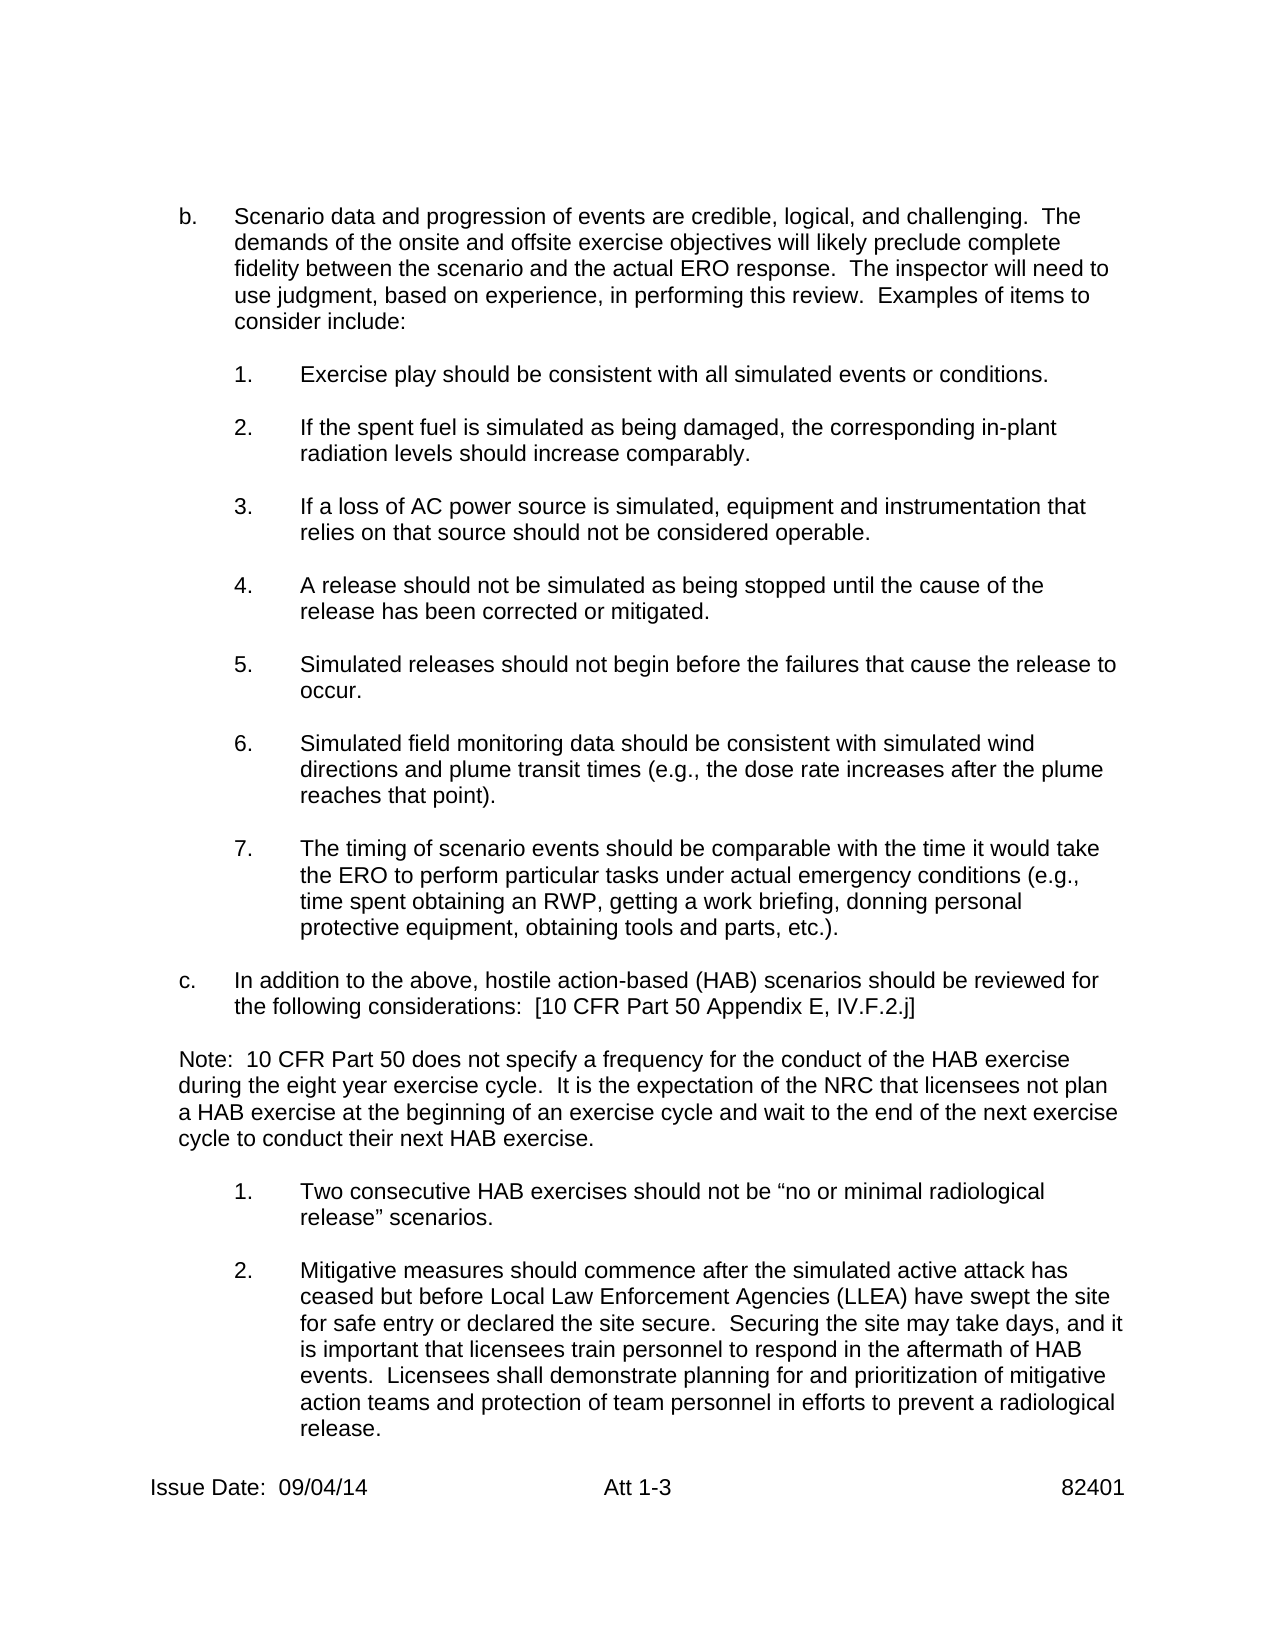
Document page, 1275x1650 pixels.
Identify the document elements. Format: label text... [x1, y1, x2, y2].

list The timing of scenario events should be comparable with the time it would take the ERO to perform particular tasks under actual emergency conditions (e.g., time spent obtaining an RWP, getting a work briefing, donning personal protective equipment, obtaining tools and parts, etc.). [234, 835, 1125, 941]
list Scenario data and progression of events are credible, logical, and challenging. The demands of the onsite and offsite exercise objectives will likely preclude complete fidelity between the scenario and the actual ERO response. The inspector will need to use judgment, based on experience, in performing this review. Examples of items to consider include: [178, 203, 1125, 334]
list Exercise play should be consistent with all simulated events or conditions. [234, 361, 1125, 387]
list Simulated field monitoring data should be consistent with simulated wind directions and plume transit times (e.g., the dose rate increases after the plume reaches that point). [234, 730, 1125, 809]
list Mitigative measures should commence after the simulated active attack has ceased but before Local Law Enforcement Agencies (LLEA) have swept the site for safe entry or declared the site secure. Securing the site may take days, and it is important that licensees train personnel to respond in the aftermath of HAB events. Licensees shall demonstrate planning for and prioritization of mitigative action teams and protection of team personnel in efforts to prevent a radiological release. [234, 1257, 1125, 1441]
list A release should not be simulated as being stopped until the cause of the release has been corrected or mitigated. [234, 572, 1125, 624]
list Two consecutive HAB exercises should not be “no or minimal radiological release” scenarios. [234, 1178, 1125, 1231]
list If a loss of AC power source is simulated, equipment and instrumentation that relies on that source should not be considered operable. [234, 493, 1125, 545]
list Simulated releases should not begin before the failures that cause the release to occur. [234, 651, 1125, 703]
list In addition to the above, hostile action-based (HAB) scenarios should be reviewed for the following considerations: [10 CFR Part 50 Appendix E, IV.F.2.j] [178, 967, 1125, 1020]
list If the spent fuel is simulated as being damaged, the corresponding in-plant radiation levels should increase comparably. [234, 413, 1125, 466]
list Note: 10 CFR Part 50 does not specify a frequency for the conduct of the HAB exercise during the eight year exercise cycle. It is the expectation of the NRC that licensees not plan a HAB exercise at the beginning of an exercise cycle and wait to the end of the next exercise cycle to conduct their next HAB exercise. [178, 1046, 1125, 1151]
